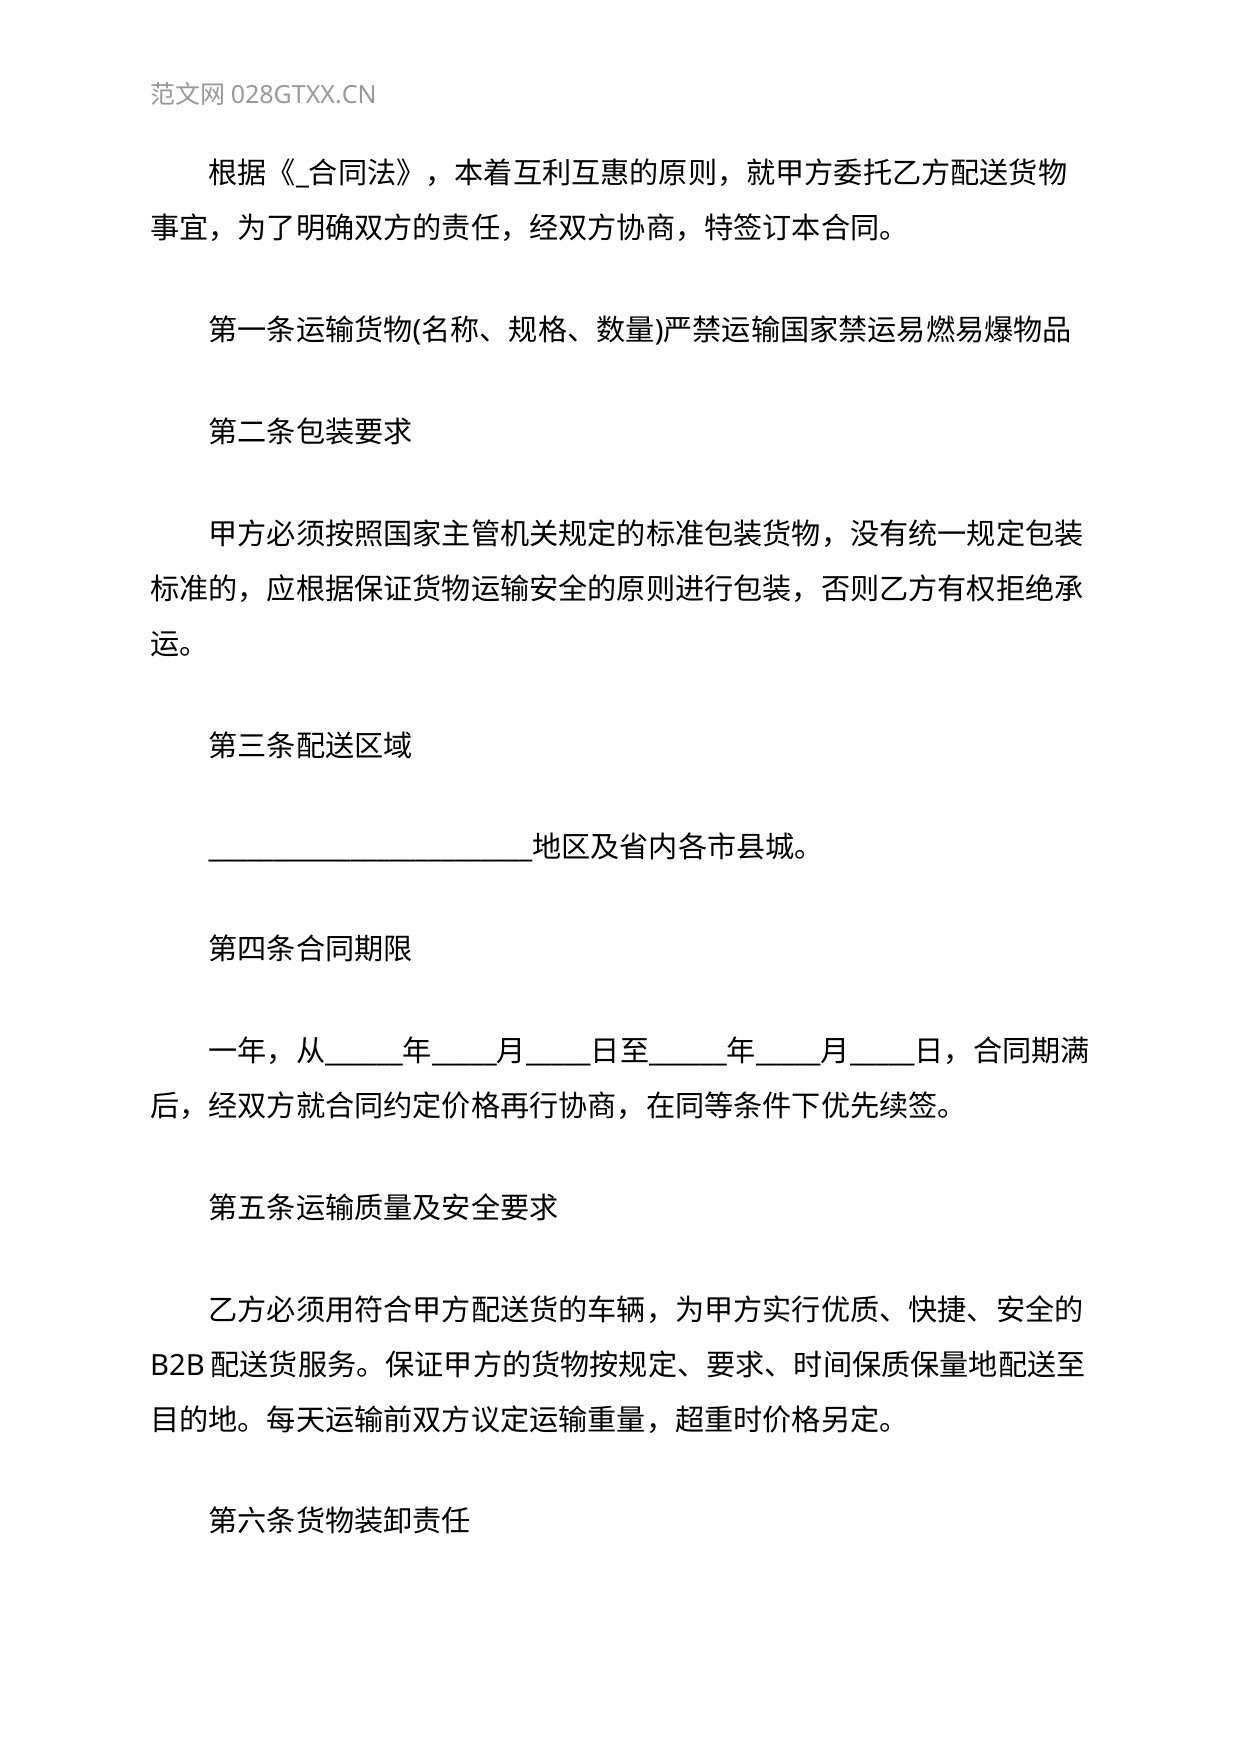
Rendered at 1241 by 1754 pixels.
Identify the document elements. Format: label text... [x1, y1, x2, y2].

text 甲方必须按照国家主管机关规定的标准包装货物，没有统一规定包装标准的，应根据保证货物运输安全的原则进行包装，否则乙方有权拒绝承运。 [150, 511, 1090, 663]
text 第三条配送区域 [150, 722, 1090, 764]
text _________________________地区及省内各市县城。 [150, 824, 1090, 866]
text 根据《_合同法》，本着互利互惠的原则，就甲方委托乙方配送货物事宜，为了明确双方的责任，经双方协商，特签订本合同。 [150, 150, 1090, 247]
text 第二条包装要求 [150, 409, 1090, 451]
text 乙方必须用符合甲方配送货的车辆，为甲方实行优质、快捷、安全的B2B配送货服务。保证甲方的货物按规定、要求、时间保质保量地配送至目的地。每天运输前双方议定运输重量，超重时价格另定。 [150, 1286, 1090, 1438]
text 第五条运输质量及安全要求 [150, 1184, 1090, 1227]
text 第四条合同期限 [150, 926, 1090, 968]
text 一年，从______年_____月_____日至______年_____月_____日，合同期满后，经双方就合同约定价格再行协商，在同等条件下优先续签。 [150, 1028, 1090, 1125]
text 第六条货物装卸责任 [150, 1498, 1090, 1540]
text 第一条运输货物(名称、规格、数量)严禁运输国家禁运易燃易爆物品 [150, 307, 1090, 349]
